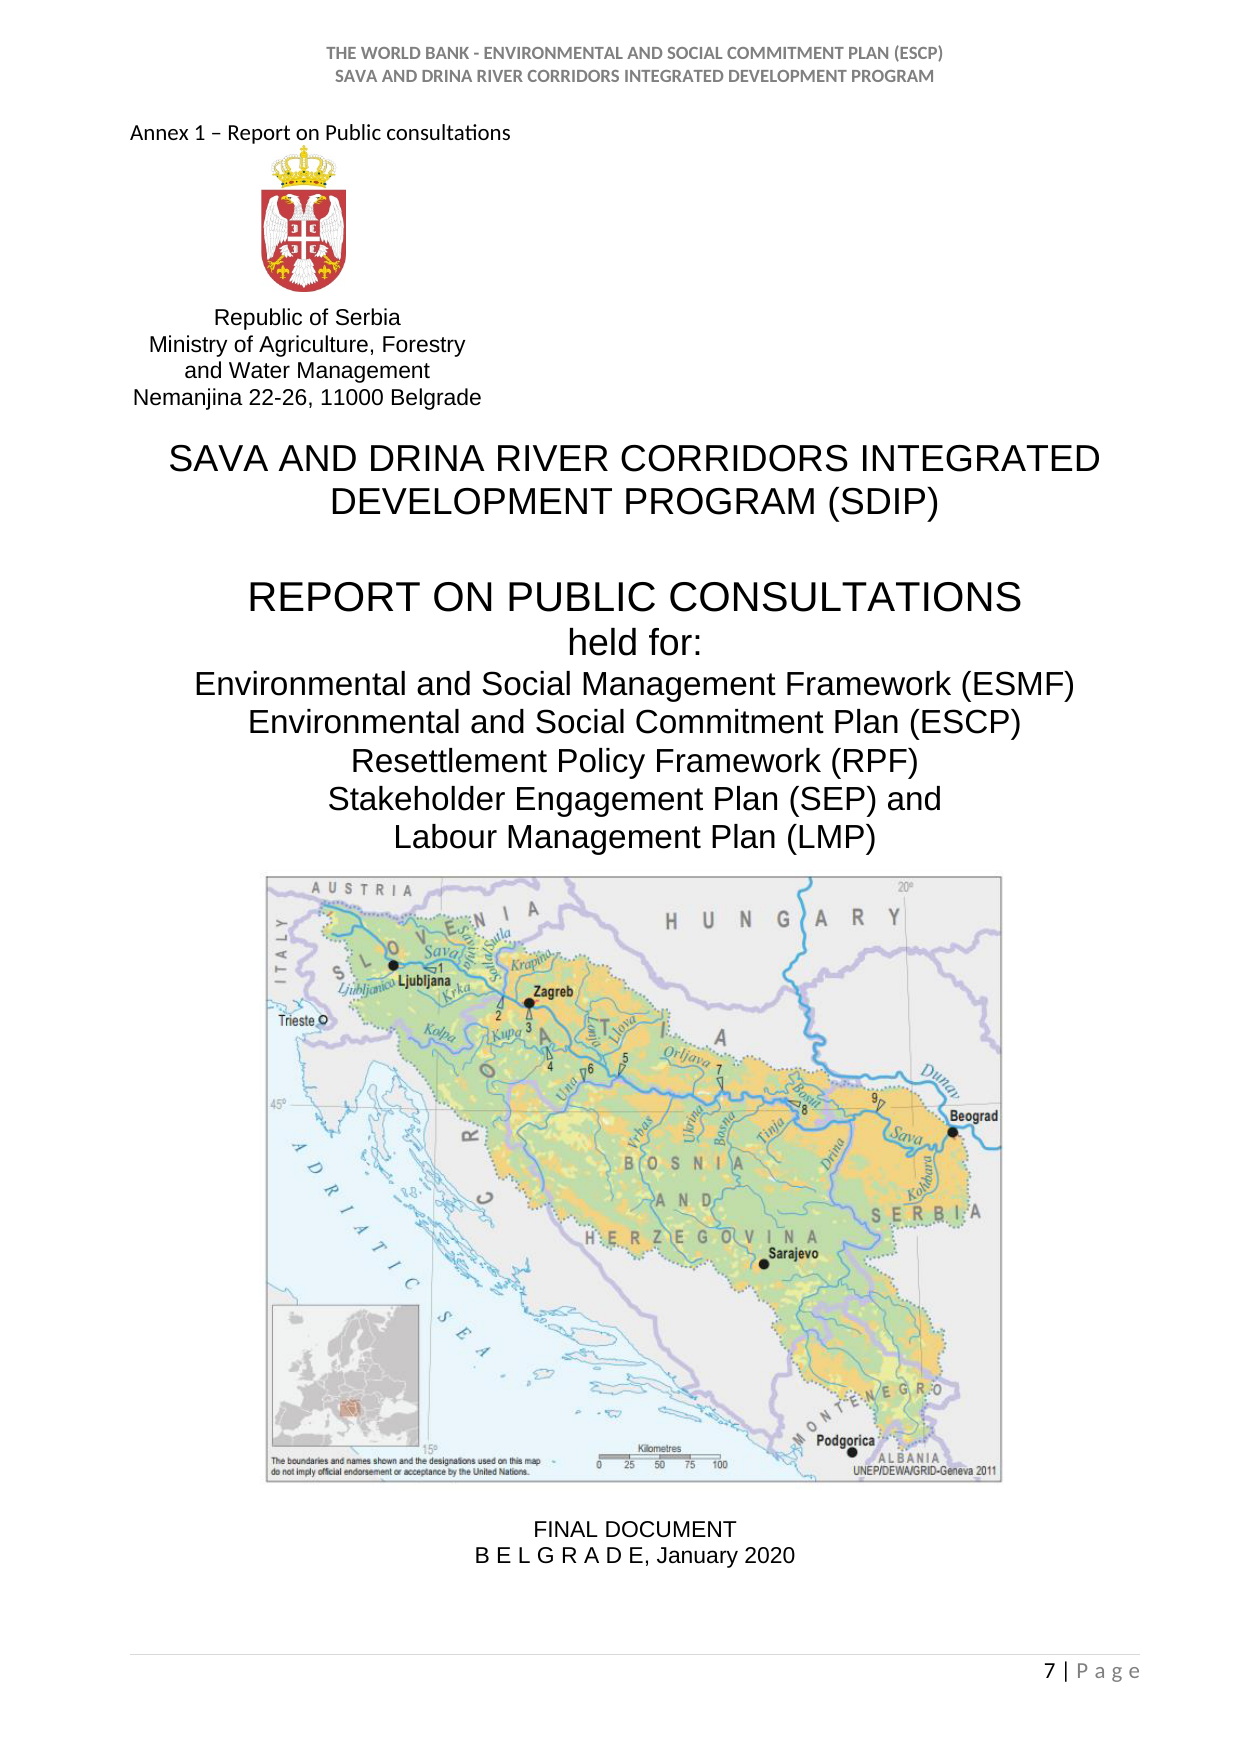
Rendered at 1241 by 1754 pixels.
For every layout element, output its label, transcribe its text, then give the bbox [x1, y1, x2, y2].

text REPORT ON PUBLIC CONSULTATIONS [130, 573, 1140, 621]
text Annex 1 – Report on Public consultations [130, 118, 1140, 146]
text Resettlement Policy Framework (RPF) [130, 741, 1140, 779]
picture [259, 870, 1011, 1490]
text Ministry of Agriculture, Forestry [130, 331, 1140, 357]
text and Water Management [130, 357, 1140, 383]
text SAVA AND DRINA RIVER CORRIDORS INTEGRATED DEVELOPMENT PROGRAM (SDIP) [130, 436, 1140, 522]
text Labour Management Plan (LMP) [130, 817, 1140, 856]
text Stakeholder Engagement Plan (SEP) and [130, 779, 1140, 817]
text Environmental and Social Management Framework (ESMF) [130, 664, 1140, 702]
picture [261, 145, 346, 292]
text FINAL DOCUMENT [130, 1516, 1140, 1542]
text Republic of Serbia [130, 304, 1140, 331]
text Nemanjina 22-26, 11000 Belgrade [130, 383, 1140, 410]
text Environmental and Social Commitment Plan (ESCP) [130, 702, 1140, 741]
text B E L G R A D E, January 2020 [130, 1542, 1140, 1569]
text held for: [130, 621, 1140, 664]
